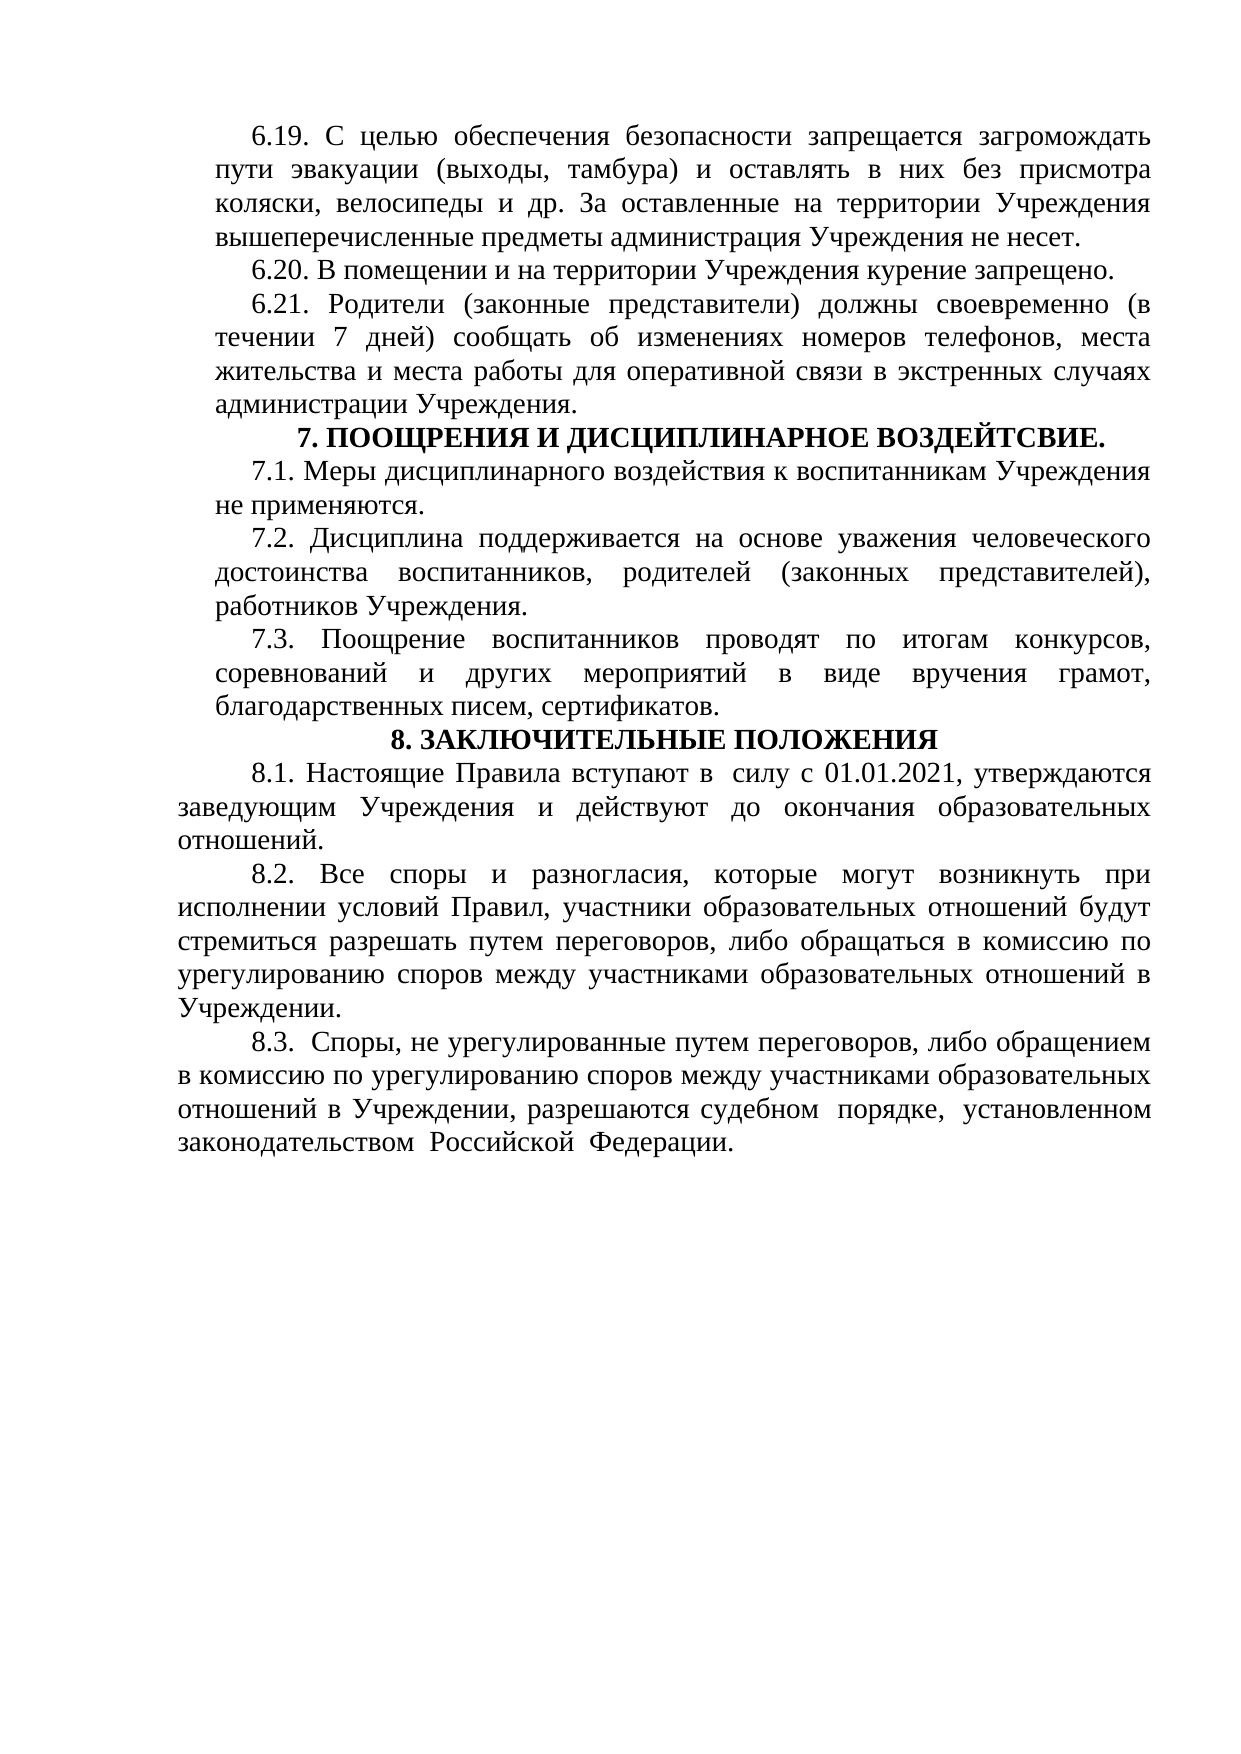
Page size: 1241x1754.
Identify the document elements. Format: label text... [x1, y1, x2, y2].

text 7. ПООЩРЕНИЯ И ДИСЦИПЛИНАРНОЕ ВОЗДЕЙТСВИЕ. [215, 420, 1152, 453]
text 6.21. Родители (законные представители) должны своевременно (в течении 7 дней) сообщать об изменениях номеров телефонов, места жительства и места работы для оперативной связи в экстренных случаях администрации Учреждения. [215, 286, 1152, 420]
text 6.20. В помещении и на территории Учреждения курение запрещено. [215, 252, 1152, 286]
text 7.3. Поощрение воспитанников проводят по итогам конкурсов, соревнований и других мероприятий в виде вручения грамот, благодарственных писем, сертификатов. [215, 621, 1152, 722]
text 8.2. Все споры и разногласия, которые могут возникнуть при исполнении условий Правил, участники образовательных отношений будут стремиться разрешать путем переговоров, либо обращаться в комиссию по урегулированию споров между участниками образовательных отношений в Учреждении. [177, 856, 1152, 1024]
text 7.2. Дисциплина поддерживается на основе уважения человеческого достоинства воспитанников, родителей (законных представителей), работников Учреждения. [215, 521, 1152, 621]
text 7.1. Меры дисциплинарного воздействия к воспитанникам Учреждения не применяются. [215, 453, 1152, 521]
text 6.19. С целью обеспечения безопасности запрещается загромождать пути эвакуации (выходы, тамбура) и оставлять в них без присмотра коляски, велосипеды и др. За оставленные на территории Учреждения вышеперечисленные предметы администрация Учреждения не несет. [215, 118, 1152, 252]
text 8.3. Споры, не урегулированные путем переговоров, либо обращением в комиссию по урегулированию споров между участниками образовательных отношений в Учреждении, разрешаются судебном порядке, установленном законодательством Российской Федерации. [177, 1024, 1152, 1158]
text 8. ЗАКЛЮЧИТЕЛЬНЫЕ ПОЛОЖЕНИЯ [177, 722, 1152, 755]
text 8.1. Настоящие Правила вступают в силу с 01.01.2021, утверждаются заведующим Учреждения и действуют до окончания образовательных отношений. [177, 755, 1152, 856]
